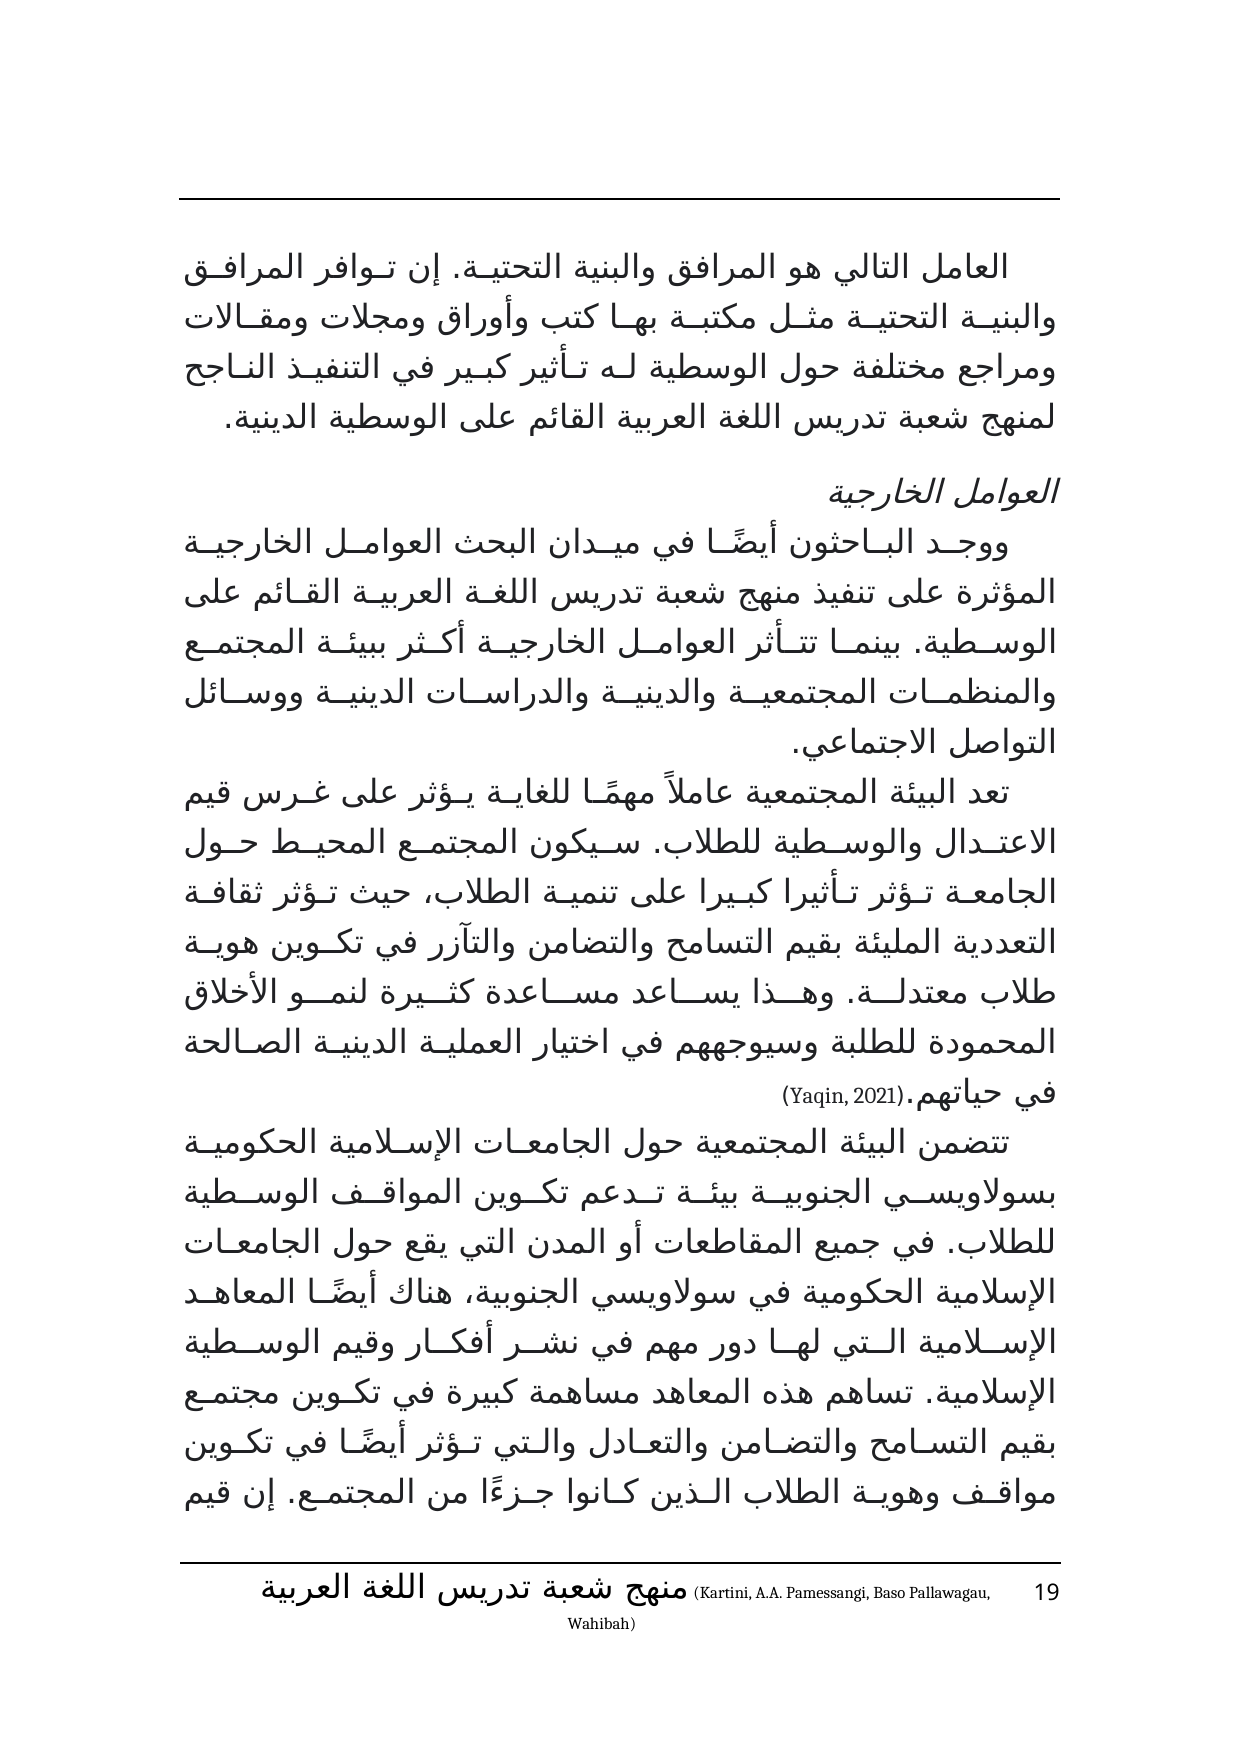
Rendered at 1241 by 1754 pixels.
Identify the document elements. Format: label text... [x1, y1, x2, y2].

text ووجد الباحثون أيضًا في ميدان البحث العوامل الخارجية المؤثرة على تنفيذ منهج شعبة تدريس اللغة العربية القائم على الوسطية. بينما تتأثر العوامل الخارجية أكثر ببيئة المجتمع والمنظمات المجتمعية والدينية والدراسات الدينية ووسائل التواصل الاجتماعي. [183, 511, 1057, 761]
text تعد البيئة المجتمعية عاملاً مهمًا للغاية يؤثر على غرس قيم الاعتدال والوسطية للطلاب. سيكون المجتمع المحيط حول الجامعة تؤثر تأثيرا كبيرا على تنمية الطلاب، حيث تؤثر ثقافة التعددية المليئة بقيم التسامح والتضامن والتآزر في تكوين هوية طلاب معتدلة. وهذا يساعد مساعدة كثيرة لنمو الأخلاق المحمودة للطلبة وسيوجههم في اختيار العملية الدينية الصالحة في حياتهم.(Yaqin, 2021) [183, 761, 1057, 1111]
text العوامل الخارجية [183, 461, 1057, 511]
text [183, 1111, 1057, 1511]
text العامل التالي هو المرافق والبنية التحتية. إن توافر المرافق والبنية التحتية مثل مكتبة بها كتب وأوراق ومجلات ومقالات ومراجع مختلفة حول الوسطية له تأثير كبير في التنفيذ الناجح لمنهج شعبة تدريس اللغة العربية القائم على الوسطية الدينية. [183, 236, 1057, 436]
